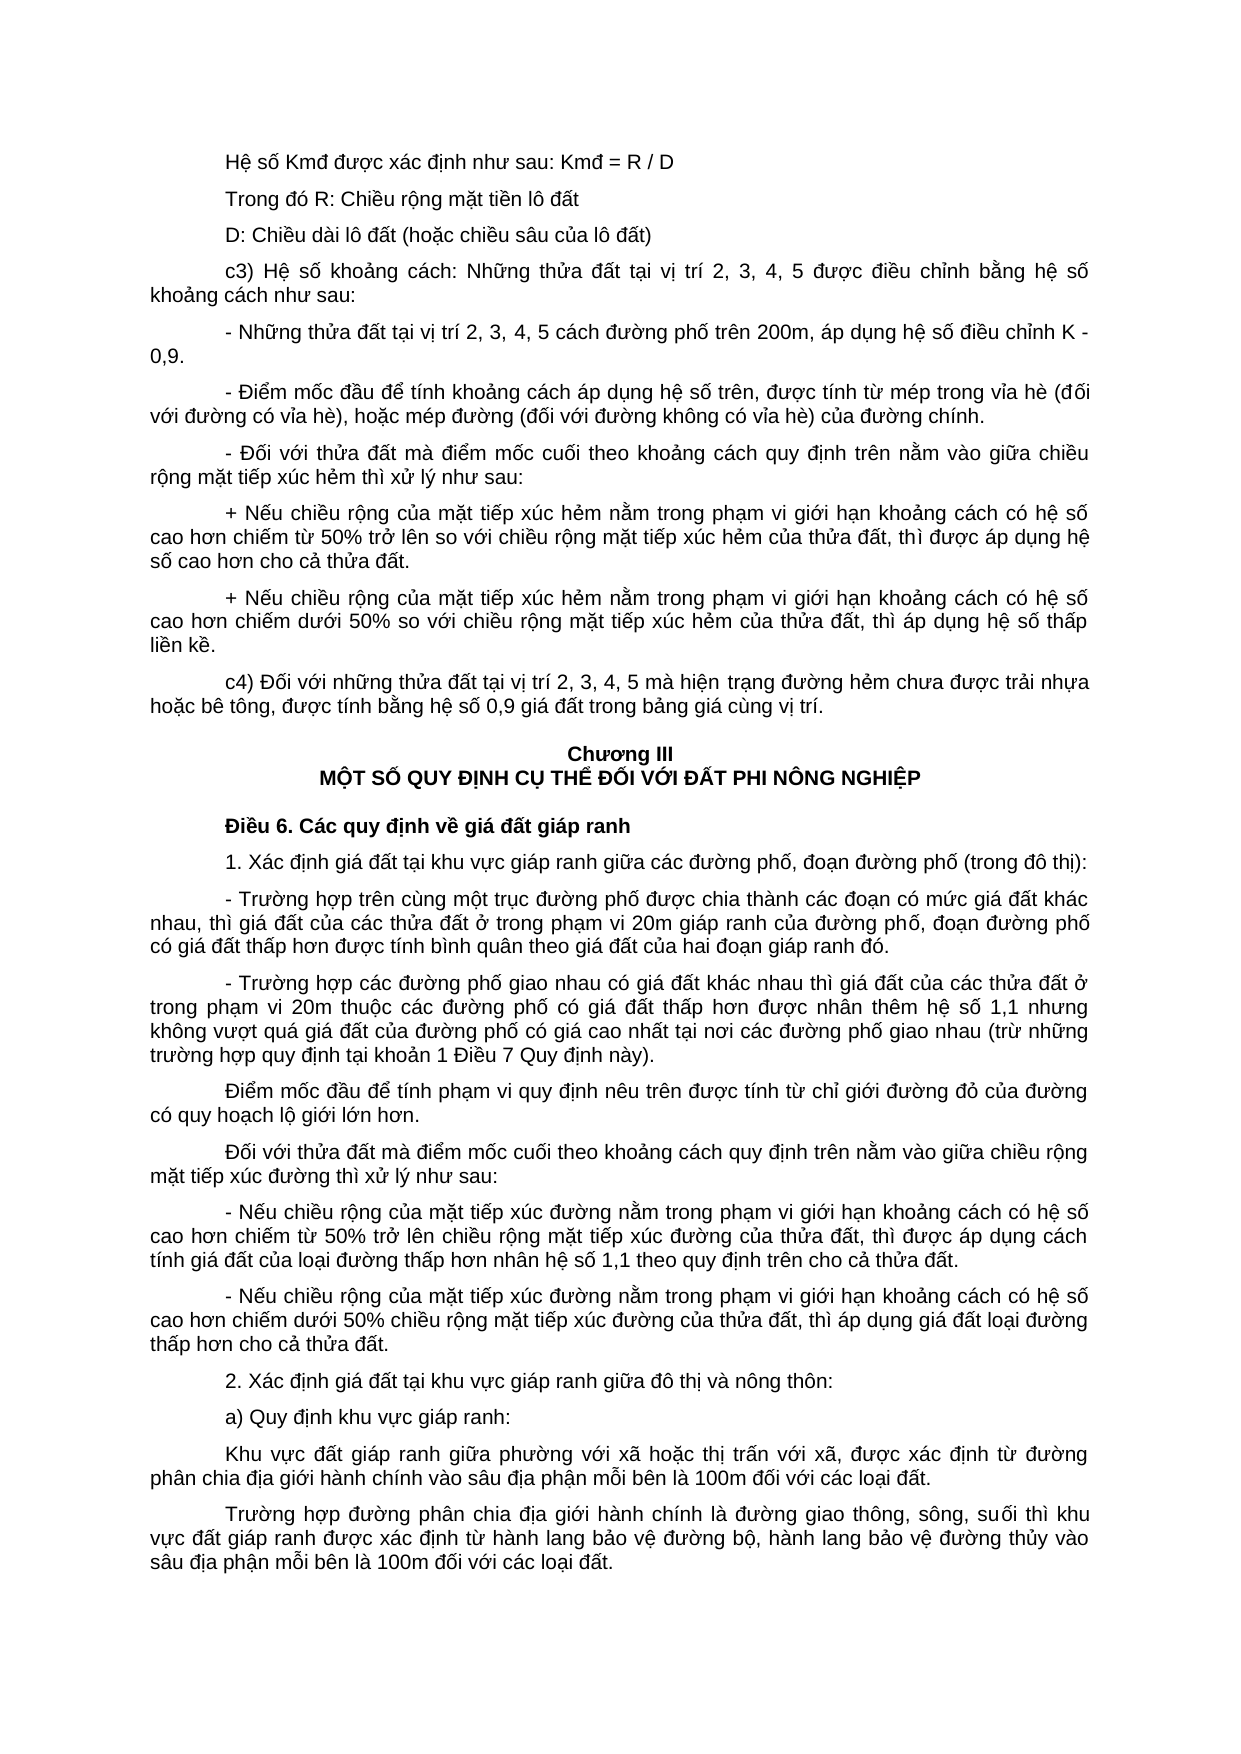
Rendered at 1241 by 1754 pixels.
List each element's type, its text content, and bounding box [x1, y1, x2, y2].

text Trong đó R: Chiều rộng mặt tiền lô đất [150, 186, 1090, 210]
text Điều 6. Các quy định về giá đất giáp ranh [150, 813, 1090, 837]
text c3) Hệ số khoảng cách: Những thửa đất tại vị trí 2, 3, 4, 5 được điều chỉnh bằng hệ số khoảng cách như sau: [150, 259, 1090, 307]
text Trường hợp đường phân chia địa giới hành chính là đường giao thông, sông, suối thì khu vực đất giáp ranh được xác định từ hành lang bảo vệ đường bộ, hành lang bảo vệ đường thủy vào sâu địa phận mỗi bên là 100m đối với các loại đất. [150, 1502, 1090, 1574]
text - Đối với thửa đất mà điểm mốc cuối theo khoảng cách quy định trên nằm vào giữa chiều rộng mặt tiếp xúc hẻm thì xử lý như sau: [150, 441, 1090, 488]
text Điểm mốc đầu để tính phạm vi quy định nêu trên được tính từ chỉ giới đường đỏ của đường có quy hoạch lộ giới lớn hơn. [150, 1079, 1090, 1127]
text Đối với thửa đất mà điểm mốc cuối theo khoảng cách quy định trên nằm vào giữa chiều rộng mặt tiếp xúc đường thì xử lý như sau: [150, 1139, 1090, 1187]
text Khu vực đất giáp ranh giữa phường với xã hoặc thị trấn với xã, được xác định từ đường phân chia địa giới hành chính vào sâu địa phận mỗi bên là 100m đối với các loại đất. [150, 1442, 1090, 1489]
text Chương III [150, 742, 1090, 766]
text MỘT SỐ QUY ĐỊNH CỤ THỂ ĐỐI VỚI ĐẤT PHI NÔNG NGHIỆP [150, 766, 1090, 789]
text Hệ số Kmđ được xác định như sau: Kmđ = R / D [150, 150, 1090, 174]
text a) Quy định khu vực giáp ranh: [150, 1405, 1090, 1429]
text - Trường hợp các đường phố giao nhau có giá đất khác nhau thì giá đất của các thửa đất ở trong phạm vi 20m thuộc các đường phố có giá đất thấp hơn được nhân thêm hệ số 1,1 nhưng không vượt quá giá đất của đường phố có giá cao nhất tại nơi các đường phố giao nhau (trừ những trường hợp quy định tại khoản 1 Điều 7 Quy định này). [150, 971, 1090, 1067]
text - Những thửa đất tại vị trí 2, 3, 4, 5 cách đường phố trên 200m, áp dụng hệ số điều chỉnh K - 0,9. [150, 320, 1090, 368]
text + Nếu chiều rộng của mặt tiếp xúc hẻm nằm trong phạm vi giới hạn khoảng cách có hệ số cao hơn chiếm dưới 50% so với chiều rộng mặt tiếp xúc hẻm của thửa đất, thì áp dụng hệ số thấp liền kề. [150, 585, 1090, 657]
text + Nếu chiều rộng của mặt tiếp xúc hẻm nằm trong phạm vi giới hạn khoảng cách có hệ số cao hơn chiếm từ 50% trở lên so với chiều rộng mặt tiếp xúc hẻm của thửa đất, thì được áp dụng hệ số cao hơn cho cả thửa đất. [150, 501, 1090, 573]
text - Nếu chiều rộng của mặt tiếp xúc đường nằm trong phạm vi giới hạn khoảng cách có hệ số cao hơn chiếm từ 50% trở lên chiều rộng mặt tiếp xúc đường của thửa đất, thì được áp dụng cách tính giá đất của loại đường thấp hơn nhân hệ số 1,1 theo quy định trên cho cả thửa đất. [150, 1200, 1090, 1272]
text - Trường hợp trên cùng một trục đường phố được chia thành các đoạn có mức giá đất khác nhau, thì giá đất của các thửa đất ở trong phạm vi 20m giáp ranh của đường phố, đoạn đường phố có giá đất thấp hơn được tính bình quân theo giá đất của hai đoạn giáp ranh đó. [150, 886, 1090, 958]
text 1. Xác định giá đất tại khu vực giáp ranh giữa các đường phố, đoạn đường phố (trong đô thị): [150, 850, 1090, 874]
text - Nếu chiều rộng của mặt tiếp xúc đường nằm trong phạm vi giới hạn khoảng cách có hệ số cao hơn chiếm dưới 50% chiều rộng mặt tiếp xúc đường của thửa đất, thì áp dụng giá đất loại đường thấp hơn cho cả thửa đất. [150, 1284, 1090, 1356]
text - Điểm mốc đầu để tính khoảng cách áp dụng hệ số trên, được tính từ mép trong vỉa hè (đối với đường có vỉa hè), hoặc mép đường (đối với đường không có vỉa hè) của đường chính. [150, 380, 1090, 428]
text 2. Xác định giá đất tại khu vực giáp ranh giữa đô thị và nông thôn: [150, 1369, 1090, 1393]
text c4) Đối với những thửa đất tại vị trí 2, 3, 4, 5 mà hiện trạng đường hẻm chưa được trải nhựa hoặc bê tông, được tính bằng hệ số 0,9 giá đất trong bảng giá cùng vị trí. [150, 670, 1090, 718]
text D: Chiều dài lô đất (hoặc chiều sâu của lô đất) [150, 223, 1090, 247]
